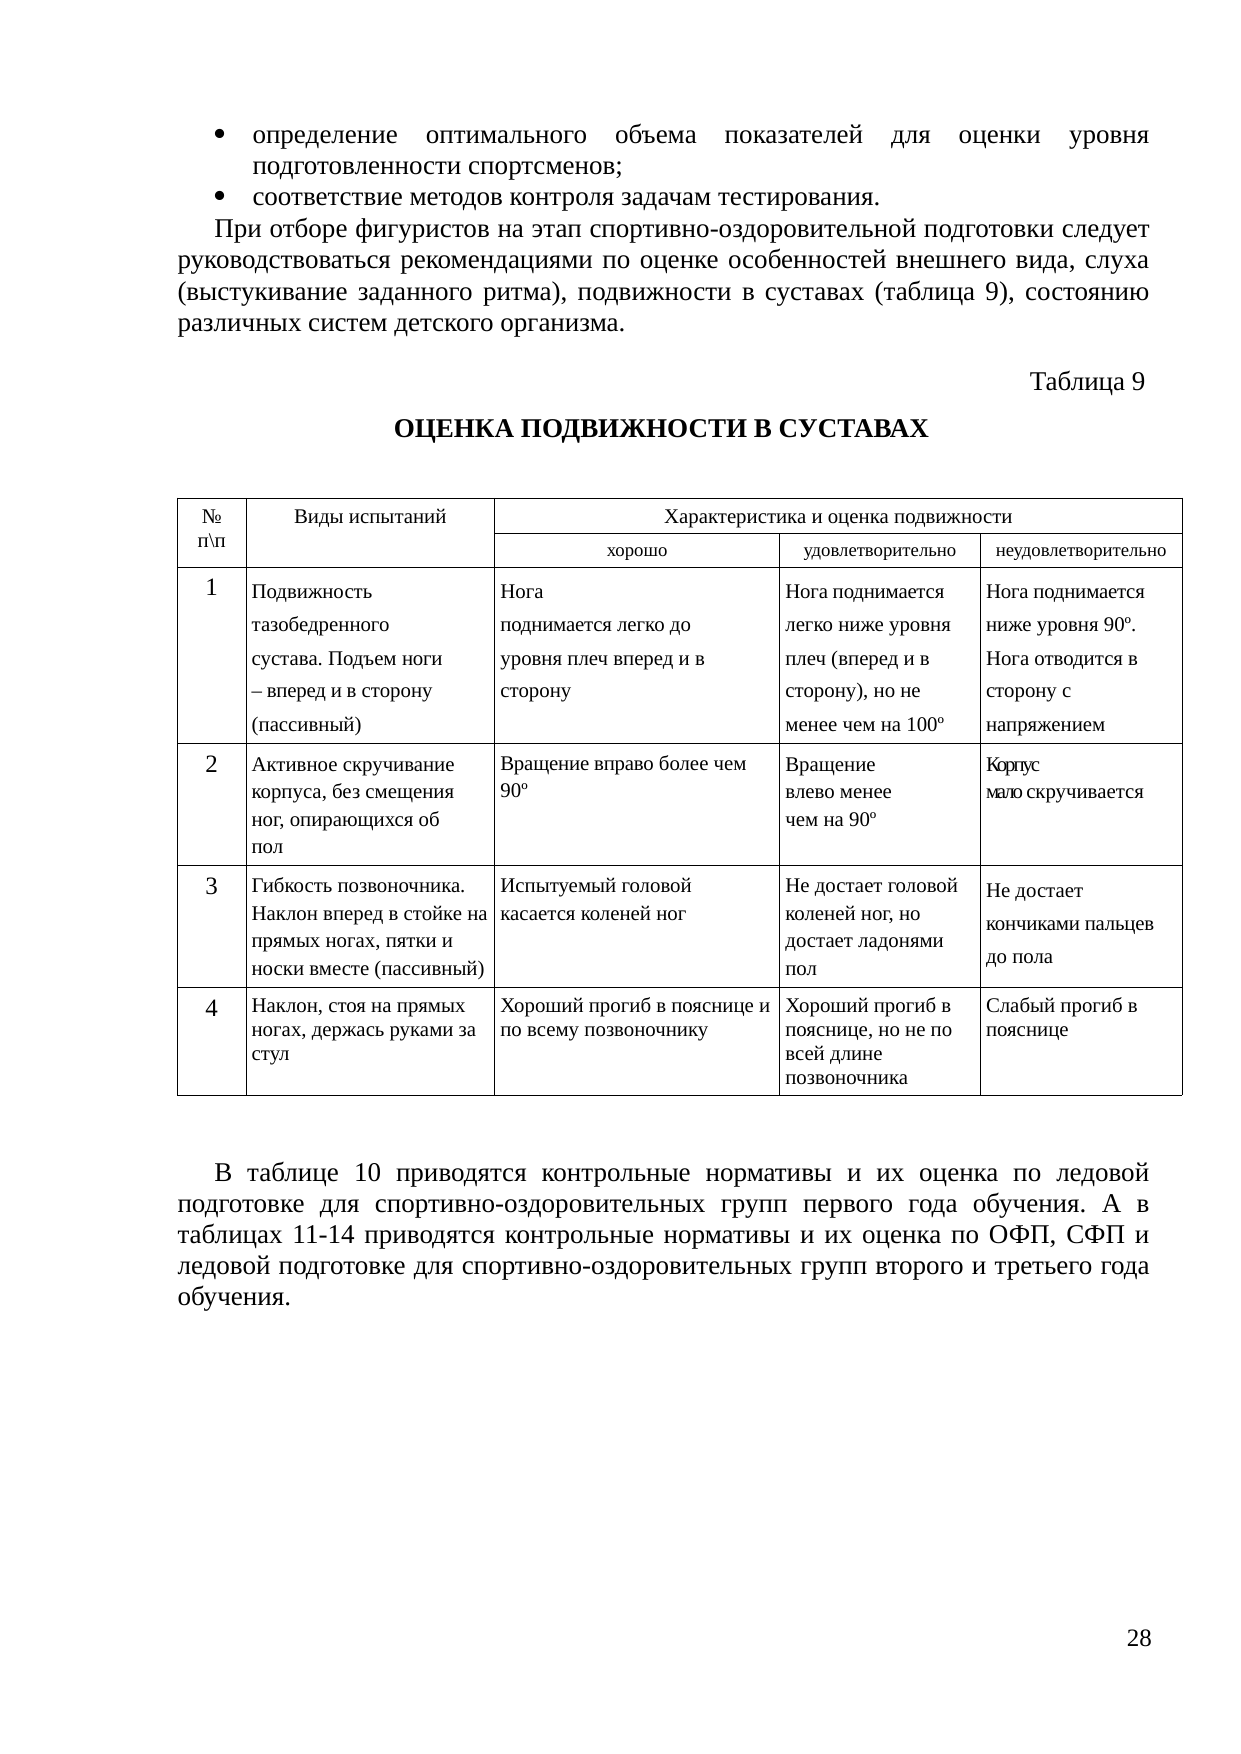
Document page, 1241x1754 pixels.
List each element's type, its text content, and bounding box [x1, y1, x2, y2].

text При отборе фигуристов на этап спортивно-оздоровительной подготовки следует руководствоваться рекомендациями по оценке особенностей внешнего вида, слуха (выстукивание заданного ритма), подвижности в суставах (таблица 9), состоянию различных систем детского организма. [177, 212, 1150, 337]
table_cell Нога поднимается ниже уровня 90º. Нога отводится в сторону с напряжением [981, 568, 1182, 743]
table_cell Активное скручивание корпуса, без смещения ног, опирающихся об пол [247, 744, 494, 865]
table_cell Корпус мало скручивается [981, 744, 1182, 865]
list соответствие методов контроля задачам тестирования. [215, 181, 1150, 212]
table_header № п\п [178, 499, 246, 567]
table_cell Вращение вправо более чем 90º [495, 744, 779, 865]
table_header Виды испытаний [247, 499, 494, 567]
table_cell хорошо [495, 534, 779, 567]
table_cell 1 [178, 568, 246, 743]
table_cell Подвижность тазобедренного сустава. Подъем ноги – вперед и в сторону (пассивный) [247, 568, 494, 743]
table_cell Вращение влево менее чем на 90º [780, 744, 980, 865]
table_header Характеристика и оценка подвижности [495, 499, 1182, 533]
table_cell 2 [178, 744, 246, 865]
table_cell Нога поднимается легко до уровня плеч вперед и в сторону [495, 568, 779, 743]
table_cell Слабый прогиб в пояснице [981, 988, 1182, 1094]
text Таблица 9 [251, 337, 1150, 397]
table_cell Не достает кончиками пальцев до пола [981, 866, 1182, 987]
table_cell Не достает головой коленей ног, но достает ладонями пол [780, 866, 980, 987]
table_cell Хороший прогиб в пояснице, но не по всей длине позвоночника [780, 988, 980, 1094]
table_cell Наклон, стоя на прямых ногах, держась руками за стул [247, 988, 494, 1094]
table_cell Гибкость позвоночника. Наклон вперед в стойке на прямых ногах, пятки и носки вместе (пассивный) [247, 866, 494, 987]
table_cell неудовлетворительно [981, 534, 1182, 567]
table_cell 3 [178, 866, 246, 987]
table_cell Нога поднимается легко ниже уровня плеч (вперед и в сторону), но не менее чем на 100º [780, 568, 980, 743]
list определение оптимального объема показателей для оценки уровня подготовленности спортсменов; [215, 118, 1150, 181]
table_cell удовлетворительно [780, 534, 980, 567]
text В таблице 10 приводятся контрольные нормативы и их оценка по ледовой подготовке для спортивно-оздоровительных групп первого года обучения. А в таблицах 11-14 приводятся контрольные нормативы и их оценка по ОФП, СФП и ледовой подготовке для спортивно-оздоровительных групп второго и третьего года обучения. [177, 1156, 1150, 1312]
text ОЦЕНКА ПОДВИЖНОСТИ В СУСТАВАХ [189, 397, 1134, 447]
table_cell Хороший прогиб в пояснице и по всему позвоночнику [495, 988, 779, 1094]
table_cell 4 [178, 988, 246, 1094]
table_cell Испытуемый головой касается коленей ног [495, 866, 779, 987]
